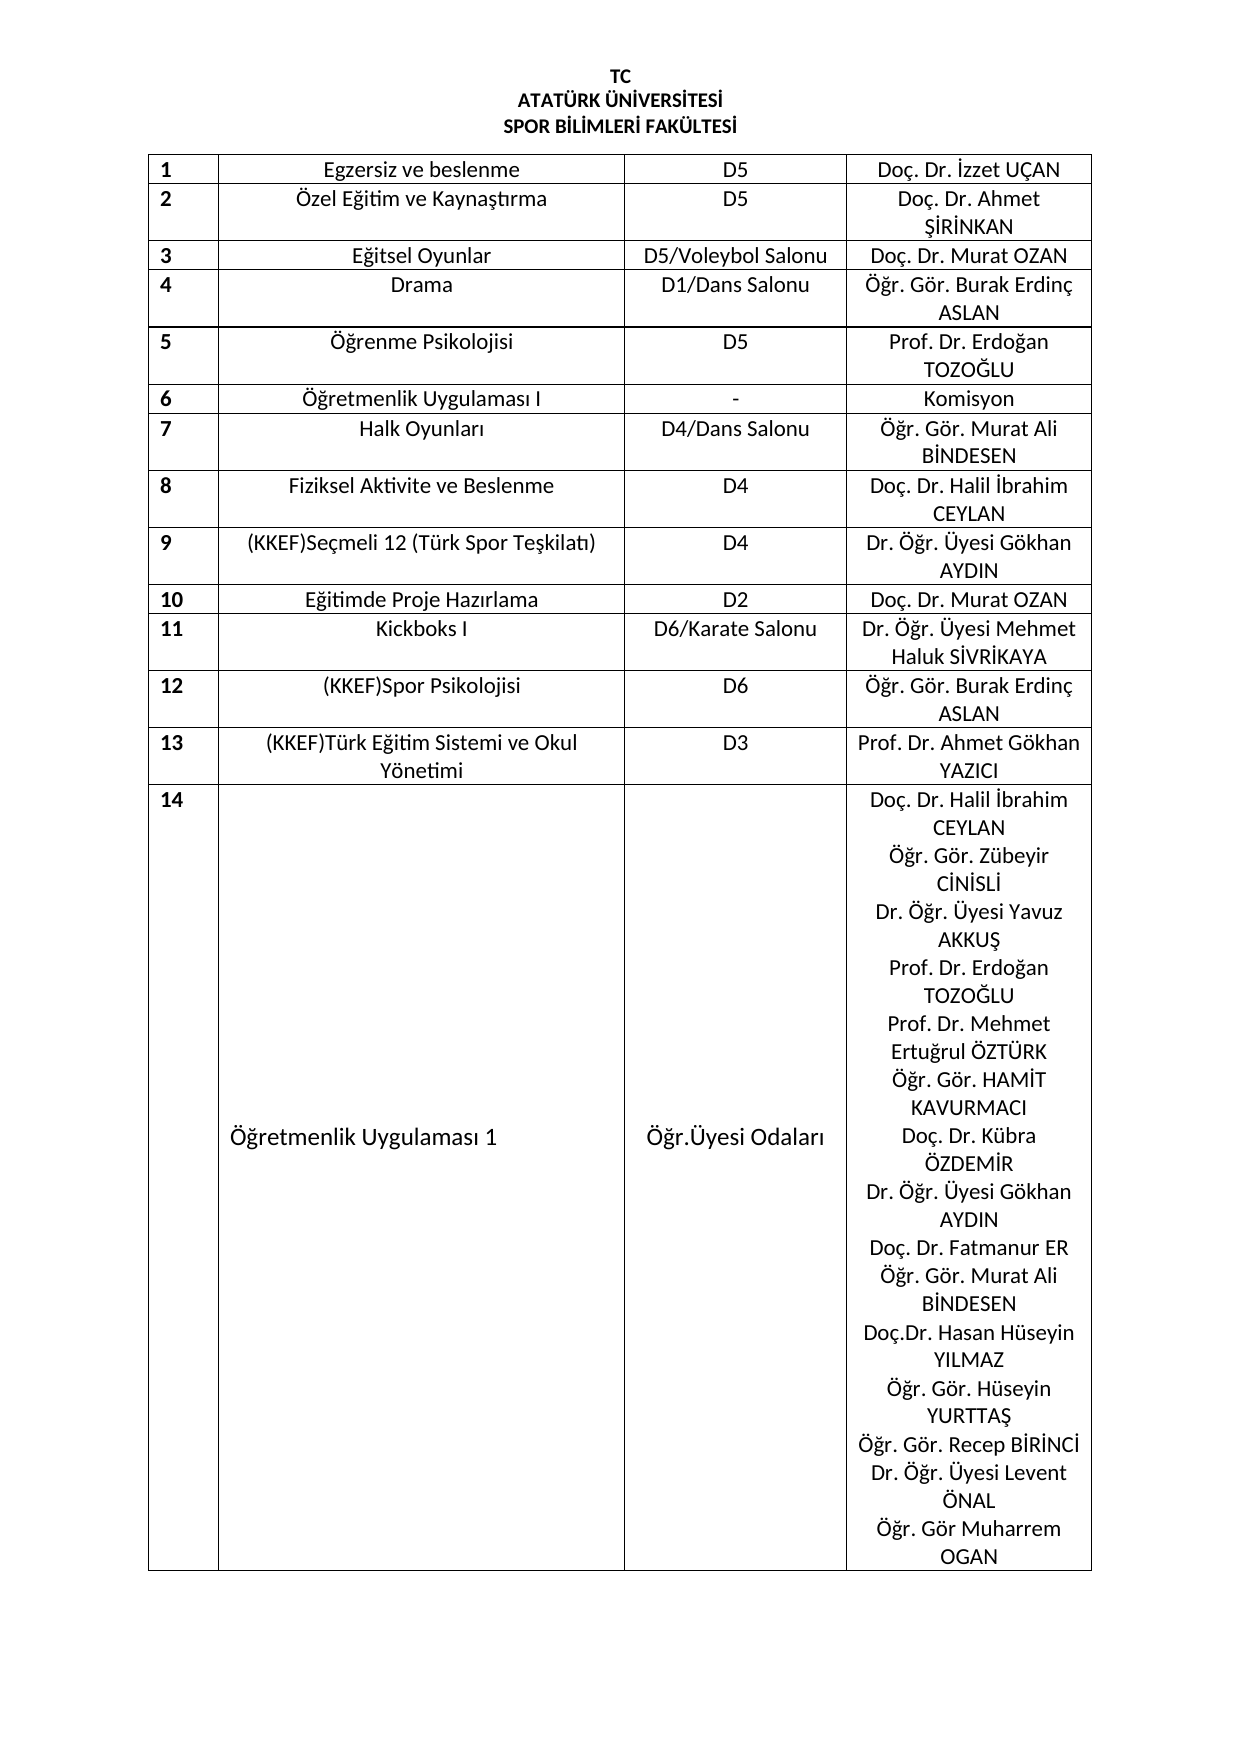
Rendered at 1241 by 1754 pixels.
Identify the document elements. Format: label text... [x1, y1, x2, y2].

table_cell Drama [219, 270, 624, 326]
table_cell Öğr. Gör. Burak Erdinç ASLAN [847, 671, 1091, 727]
table_cell 2 [149, 184, 218, 240]
table_cell Doç. Dr. Ahmet ŞİRİNKAN [847, 184, 1091, 240]
table_cell D5 [625, 328, 846, 383]
table_cell D6 [625, 671, 846, 727]
table_cell 11 [149, 614, 218, 670]
table_cell Egzersiz ve beslenme [219, 155, 624, 183]
table_cell Öğr. Gör. Burak Erdinç ASLAN [847, 270, 1091, 326]
table_cell D2 [625, 585, 846, 613]
table_cell Öğrenme Psikolojisi [219, 328, 624, 383]
table_cell 13 [149, 728, 218, 784]
table_cell 14 [149, 785, 218, 1570]
table_cell Öğr.Üyesi Odaları [625, 785, 846, 1570]
table_cell Prof. Dr. Erdoğan TOZOĞLU [847, 328, 1091, 383]
table_cell 3 [149, 241, 218, 269]
table_cell 5 [149, 328, 218, 383]
table_cell Doç. Dr. Halil İbrahim CEYLAN Öğr. Gör. Zübeyir CİNİSLİ Dr. Öğr. Üyesi Yavuz AKKUŞ Prof. Dr. Erdoğan TOZOĞLU Prof. Dr. Mehmet Ertuğrul ÖZTÜRK Öğr. Gör. HAMİT KAVURMACI Doç. Dr. Kübra ÖZDEMİR Dr. Öğr. Üyesi Gökhan AYDIN Doç. Dr. Fatmanur ER Öğr. Gör. Murat Ali BİNDESEN Doç.Dr. Hasan Hüseyin YILMAZ Öğr. Gör. Hüseyin YURTTAŞ Öğr. Gör. Recep BİRİNCİ Dr. Öğr. Üyesi Levent ÖNAL Öğr. Gör Muharrem OGAN [847, 785, 1091, 1570]
table_cell Eğitsel Oyunlar [219, 241, 624, 269]
table_cell 8 [149, 471, 218, 527]
table_cell 1 [149, 155, 218, 183]
table_cell Prof. Dr. Ahmet Gökhan YAZICI [847, 728, 1091, 784]
table_cell 12 [149, 671, 218, 727]
table_cell D4 [625, 471, 846, 527]
table_cell 10 [149, 585, 218, 613]
table_cell Fiziksel Aktivite ve Beslenme [219, 471, 624, 527]
table_cell Doç. Dr. Halil İbrahim CEYLAN [847, 471, 1091, 527]
table_cell Komisyon [847, 385, 1091, 413]
table_cell Öğretmenlik Uygulaması 1 [219, 785, 624, 1570]
table_cell D5 [625, 184, 846, 240]
table_cell 7 [149, 414, 218, 470]
table_cell Eğitimde Proje Hazırlama [219, 585, 624, 613]
table_cell D6/Karate Salonu [625, 614, 846, 670]
table_cell Öğretmenlik Uygulaması I [219, 385, 624, 413]
table_cell D5 [625, 155, 846, 183]
table_cell Dr. Öğr. Üyesi Mehmet Haluk SİVRİKAYA [847, 614, 1091, 670]
table_cell Dr. Öğr. Üyesi Gökhan AYDIN [847, 528, 1091, 584]
table_cell Öğr. Gör. Murat Ali BİNDESEN [847, 414, 1091, 470]
table_cell Doç. Dr. Murat OZAN [847, 585, 1091, 613]
table_cell D3 [625, 728, 846, 784]
table_cell D4/Dans Salonu [625, 414, 846, 470]
table_cell Doç. Dr. Murat OZAN [847, 241, 1091, 269]
table_cell (KKEF)Seçmeli 12 (Türk Spor Teşkilatı) [219, 528, 624, 584]
table_cell (KKEF)Spor Psikolojisi [219, 671, 624, 727]
table_cell Doç. Dr. İzzet UÇAN [847, 155, 1091, 183]
table_cell 4 [149, 270, 218, 326]
table_cell - [625, 385, 846, 413]
table_cell D5/Voleybol Salonu [625, 241, 846, 269]
table_cell Kickboks I [219, 614, 624, 670]
table_cell D4 [625, 528, 846, 584]
table_cell (KKEF)Türk Eğitim Sistemi ve Okul Yönetimi [219, 728, 624, 784]
table_cell D1/Dans Salonu [625, 270, 846, 326]
table_cell 6 [149, 385, 218, 413]
table_cell Halk Oyunları [219, 414, 624, 470]
table_cell 9 [149, 528, 218, 584]
table_cell Özel Eğitim ve Kaynaştırma [219, 184, 624, 240]
